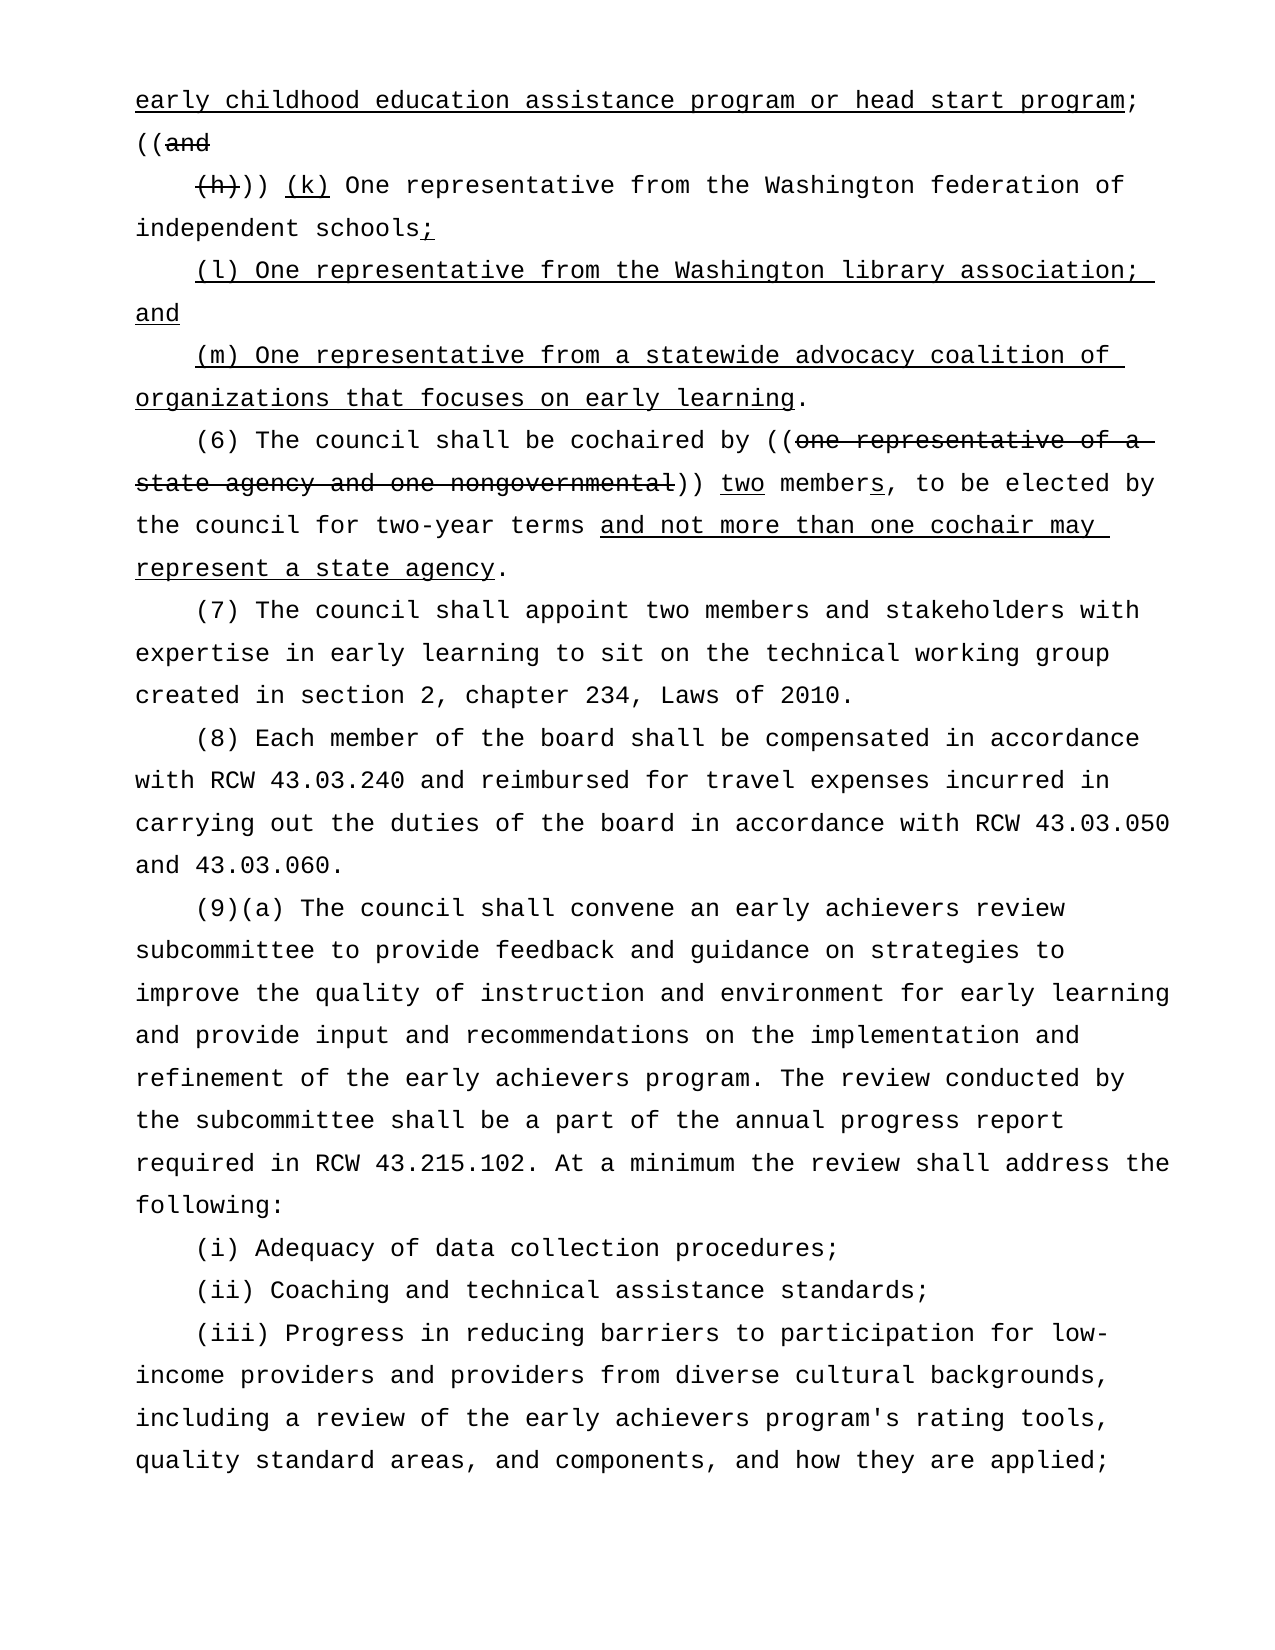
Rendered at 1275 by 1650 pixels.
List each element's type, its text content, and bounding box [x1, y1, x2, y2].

text (6) The council shall be cochaired by ((one representative of a state agency and one nongovernmental)) two members, to be elected by the council for two-year terms and not more than one cochair may represent a state agency. [135, 415, 1170, 585]
text (7) The council shall appoint two members and stakeholders with expertise in early learning to sit on the technical working group created in section 2, chapter 234, Laws of 2010. [135, 585, 1170, 712]
text (ii) Coaching and technical assistance standards; [135, 1265, 1170, 1307]
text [135, 75, 1170, 160]
text (i) Adequacy of data collection procedures; [135, 1222, 1170, 1265]
text (l) One representative from the Washington library association; and [135, 245, 1170, 330]
text (8) Each member of the board shall be compensated in accordance with RCW 43.03.240 and reimbursed for travel expenses incurred in carrying out the duties of the board in accordance with RCW 43.03.050 and 43.03.060. [135, 712, 1170, 882]
text (m) One representative from a statewide advocacy coalition of organizations that focuses on early learning. [135, 330, 1170, 415]
text (9)(a) The council shall convene an early achievers review subcommittee to provide feedback and guidance on strategies to improve the quality of instruction and environment for early learning and provide input and recommendations on the implementation and refinement of the early achievers program. The review conducted by the subcommittee shall be a part of the annual progress report required in RCW 43.215.102. At a minimum the review shall address the following: [135, 882, 1170, 1222]
text (h))) (k) One representative from the Washington federation of independent schools; [135, 160, 1170, 245]
text (iii) Progress in reducing barriers to participation for low-income providers and providers from diverse cultural backgrounds, including a review of the early achievers program's rating tools, quality standard areas, and components, and how they are applied; [135, 1307, 1170, 1477]
